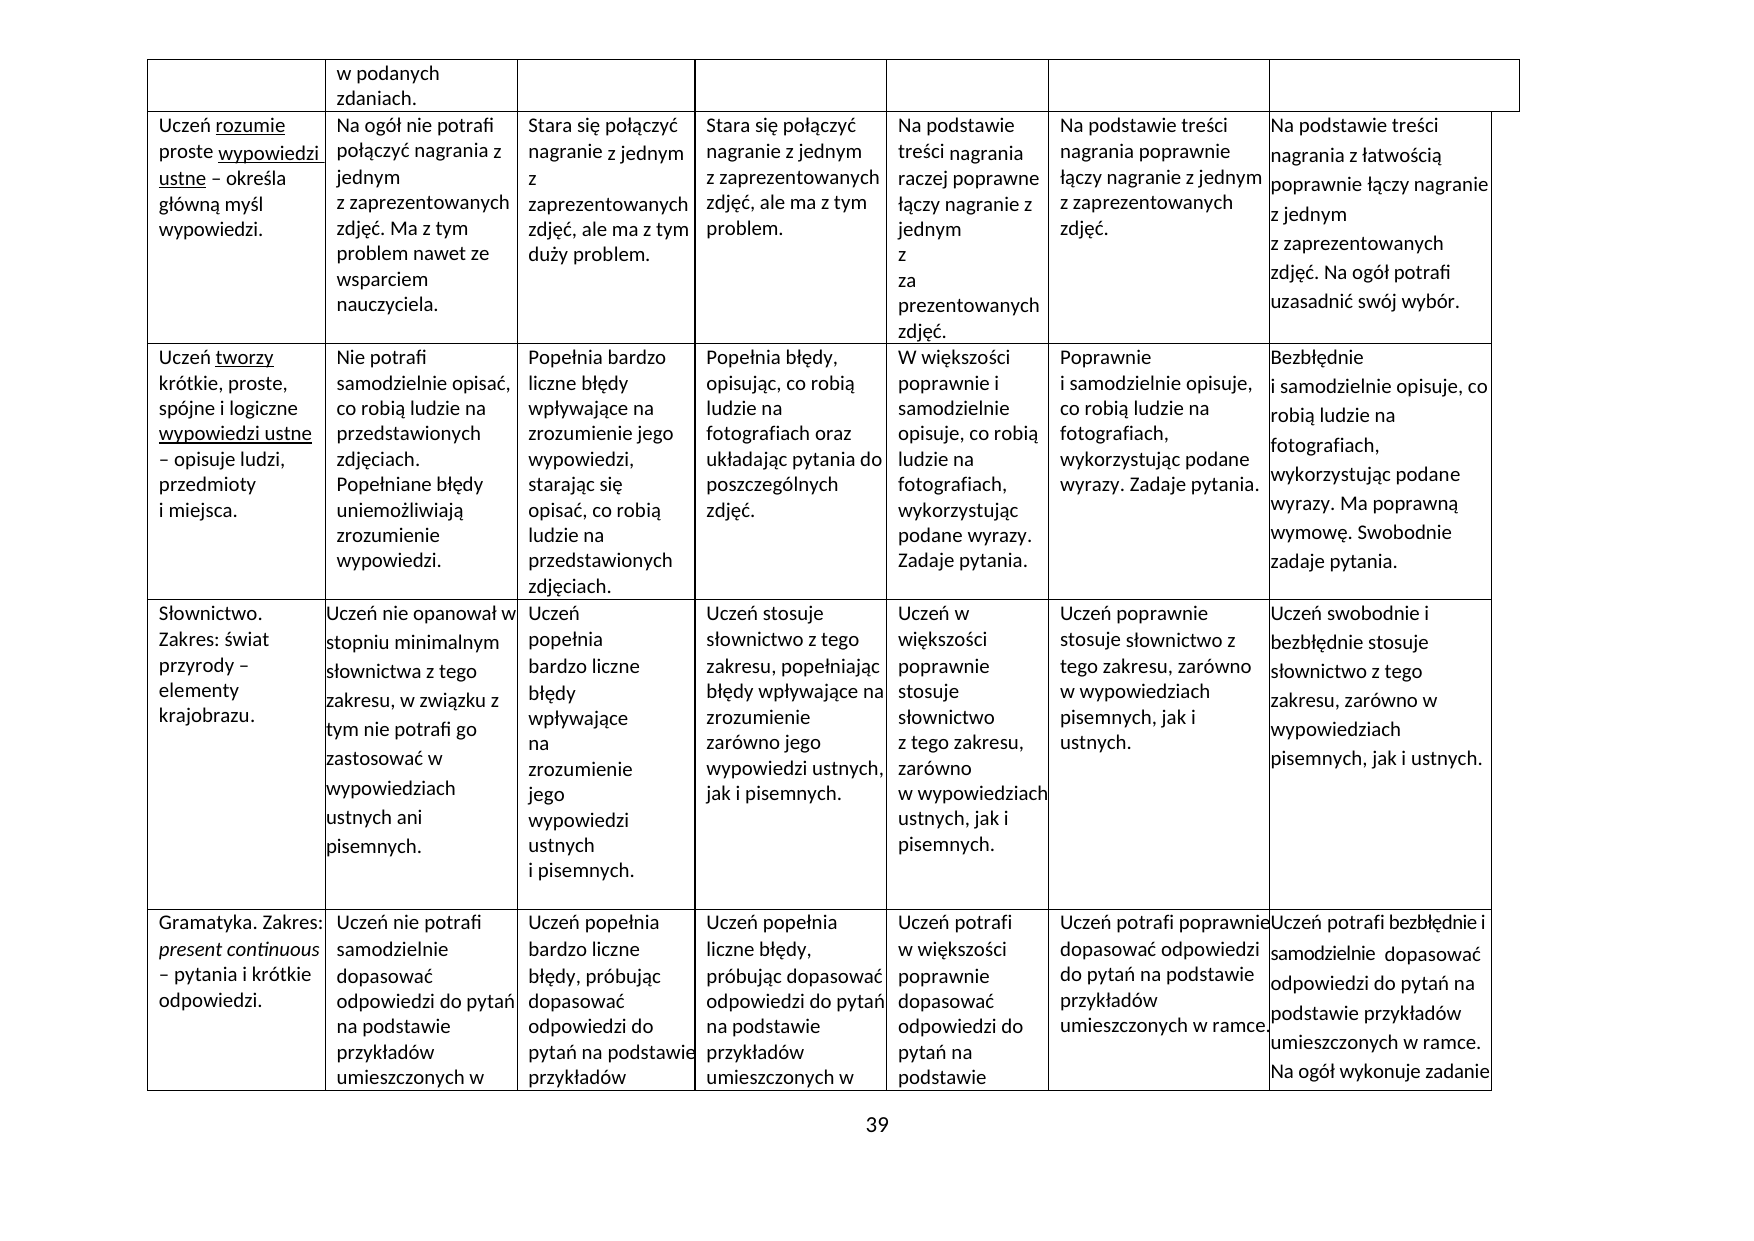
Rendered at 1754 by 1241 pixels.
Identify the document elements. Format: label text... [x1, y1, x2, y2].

table_cell Uczeń w większości poprawnie stosuje słownictwo z tego zakresu, zarówno w wypowiedziach ustnych, jak i pisemnych. [887, 600, 1048, 908]
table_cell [518, 60, 694, 111]
table_cell Na ogół nie potrafi połączyć nagrania z jednym z zaprezentowanych zdjęć. Ma z tym problem nawet ze wsparciem nauczyciela. [326, 112, 517, 343]
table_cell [148, 60, 325, 111]
table_cell Uczeń tworzy krótkie, proste, spójne i logiczne wypowiedzi ustne – opisuje ludzi, przedmioty i miejsca. [148, 344, 325, 599]
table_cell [1049, 910, 1269, 1090]
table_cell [326, 910, 517, 1090]
table_cell Słownictwo. Zakres: świat przyrody – elementy krajobrazu. [148, 600, 325, 908]
table_cell Uczeń popełnia bardzo liczne błędy wpływające na zrozumienie jego wypowiedzi ustnych i pisemnych. [518, 600, 694, 908]
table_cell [696, 910, 886, 1090]
table_cell Poprawnie i samodzielnie opisuje, co robią ludzie na fotografiach, wykorzystując podane wyrazy. Zadaje pytania. [1049, 344, 1269, 599]
table_cell Stara się połączyć nagranie z jednym z zaprezentowanych zdjęć, ale ma z tym duży problem. [518, 112, 694, 343]
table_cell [887, 910, 1048, 1090]
table_cell Uczeń stosuje słownictwo z tego zakresu, popełniając błędy wpływające na zrozumienie zarówno jego wypowiedzi ustnych, jak i pisemnych. [696, 600, 886, 908]
table_cell Uczeń rozumie proste wypowiedzi ustne – określa główną myśl wypowiedzi. [148, 112, 325, 343]
table_cell Uczeń poprawnie stosuje słownictwo z tego zakresu, zarówno w wypowiedziach pisemnych, jak i ustnych. [1049, 600, 1269, 908]
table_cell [1270, 910, 1491, 1090]
table_cell Bezbłędnie i samodzielnie opisuje, co robią ludzie na fotografiach, wykorzystując podane wyrazy. Ma poprawną wymowę. Swobodnie zadaje pytania. [1270, 344, 1491, 599]
table_cell Stara się połączyć nagranie z jednym z zaprezentowanych zdjęć, ale ma z tym problem. [696, 112, 886, 343]
table_cell Popełnia błędy, opisując, co robią ludzie na fotografiach oraz układając pytania do poszczególnych zdjęć. [696, 344, 886, 599]
table_cell Na podstawie treści nagrania raczej poprawne łączy nagranie z jednym z zaprezentowanych zdjęć. [887, 112, 1048, 343]
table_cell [518, 910, 694, 1090]
table_cell Na podstawie treści nagrania z łatwością poprawnie łączy nagranie z jednym z zaprezentowanych zdjęć. Na ogół potrafi uzasadnić swój wybór. [1270, 112, 1491, 343]
table_cell Uczeń swobodnie i bezbłędnie stosuje słownictwo z tego zakresu, zarówno w wypowiedziach pisemnych, jak i ustnych. [1270, 600, 1491, 908]
table_cell Na podstawie treści nagrania poprawnie łączy nagranie z jednym z zaprezentowanych zdjęć. [1049, 112, 1269, 343]
table_cell Nie potrafi samodzielnie opisać, co robią ludzie na przedstawionych zdjęciach. Popełniane błędy uniemożliwiają zrozumienie wypowiedzi. [326, 344, 517, 599]
table_cell W większości poprawnie i samodzielnie opisuje, co robią ludzie na fotografiach, wykorzystując podane wyrazy. Zadaje pytania. [887, 344, 1048, 599]
table_cell Popełnia bardzo liczne błędy wpływające na zrozumienie jego wypowiedzi, starając się opisać, co robią ludzie na przedstawionych zdjęciach. [518, 344, 694, 599]
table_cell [887, 60, 1048, 111]
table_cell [148, 910, 325, 1090]
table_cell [326, 60, 517, 111]
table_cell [1049, 60, 1269, 111]
table_cell Uczeń nie opanował w stopniu minimalnym słownictwa z tego zakresu, w związku z tym nie potrafi go zastosować w wypowiedziach ustnych ani pisemnych. [326, 600, 517, 908]
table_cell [696, 60, 886, 111]
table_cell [1270, 60, 1519, 111]
